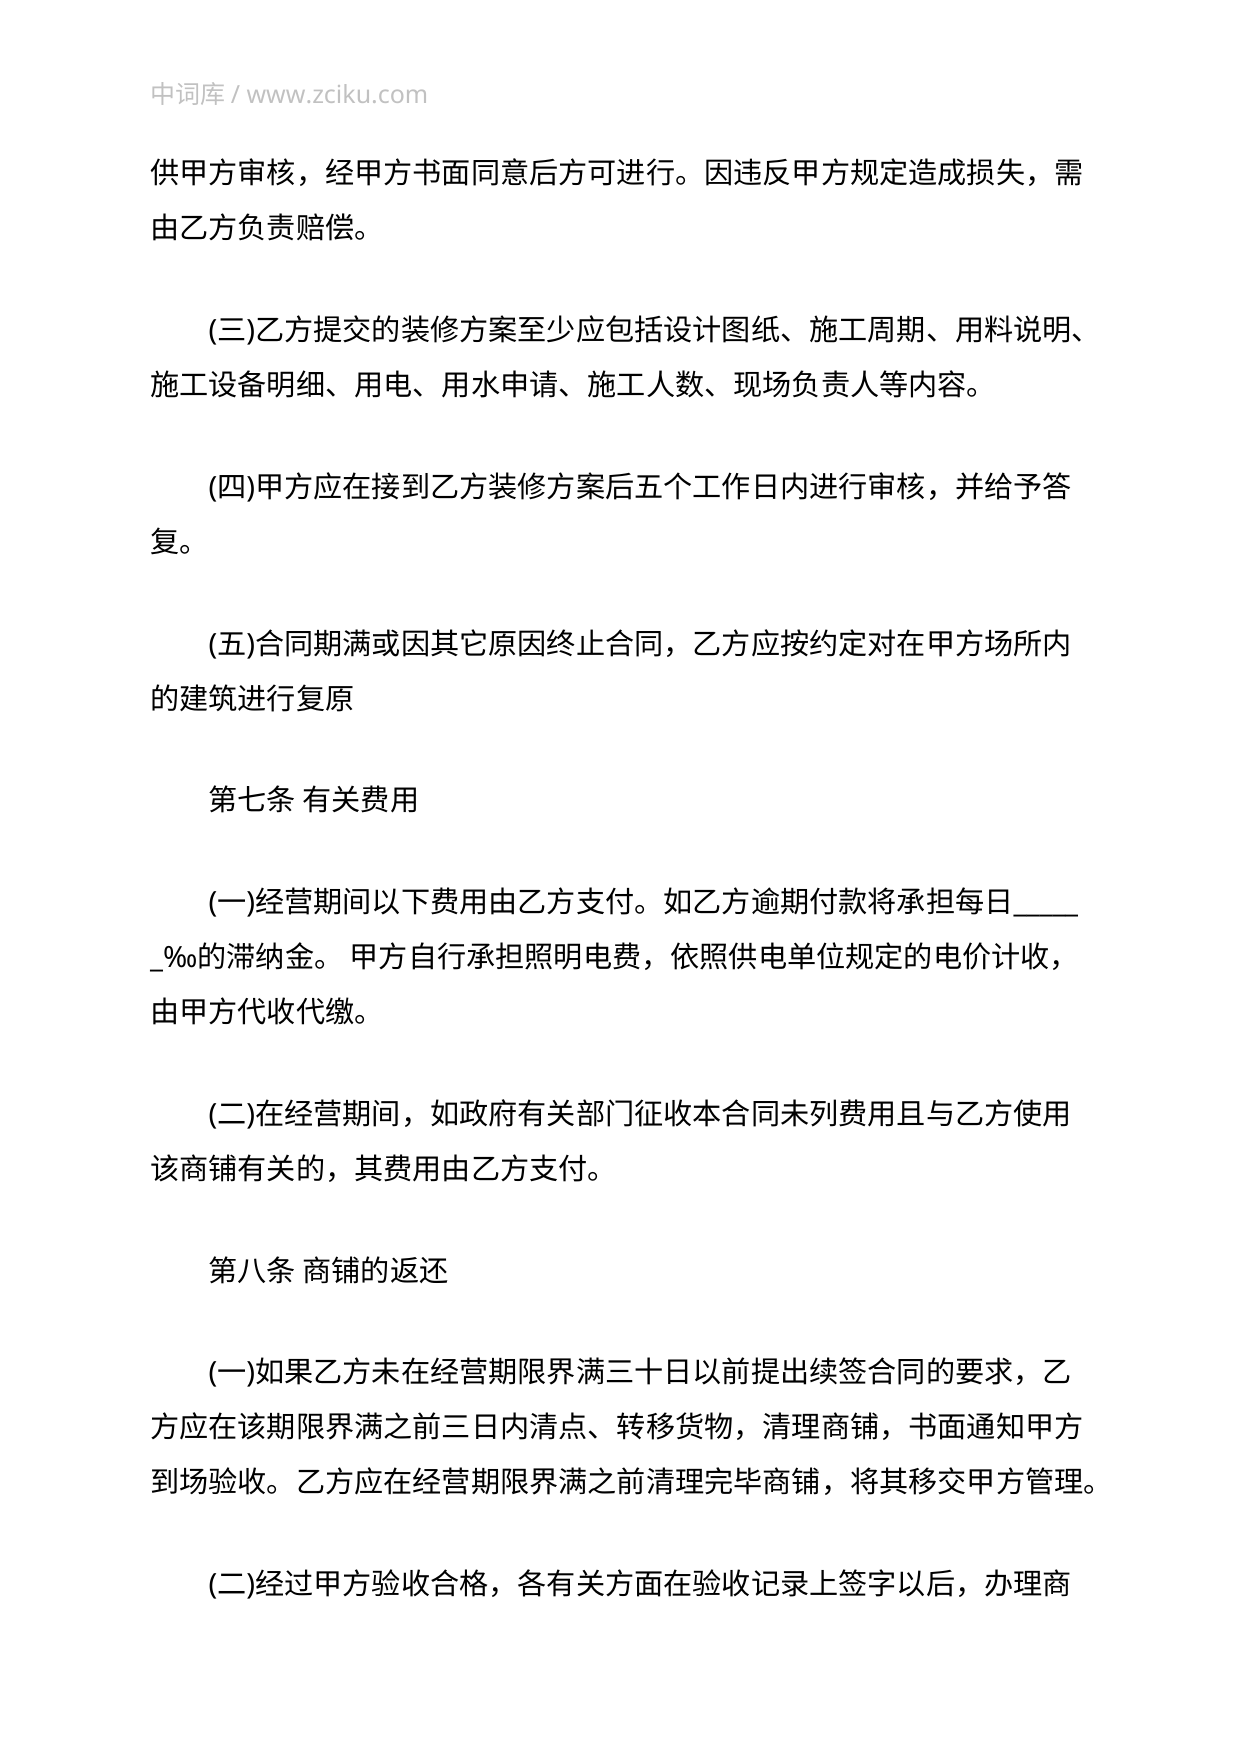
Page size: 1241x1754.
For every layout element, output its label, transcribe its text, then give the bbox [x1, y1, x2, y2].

text 第七条 有关费用 [150, 777, 1090, 819]
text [150, 150, 1090, 247]
text 第八条 商铺的返还 [150, 1247, 1090, 1289]
text (一)如果乙方未在经营期限界满三十日以前提出续签合同的要求，乙方应在该期限界满之前三日内清点、转移货物，清理商铺，书面通知甲方到场验收。乙方应在经营期限界满之前清理完毕商铺，将其移交甲方管理。 [150, 1349, 1090, 1501]
text (五)合同期满或因其它原因终止合同，乙方应按约定对在甲方场所内的建筑进行复原 [150, 620, 1090, 717]
text (一)经营期间以下费用由乙方支付。如乙方逾期付款将承担每日______‰的滞纳金。 甲方自行承担照明电费，依照供电单位规定的电价计收，由甲方代收代缴。 [150, 879, 1090, 1031]
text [150, 1561, 1090, 1603]
text (四)甲方应在接到乙方装修方案后五个工作日内进行审核，并给予答复。 [150, 463, 1090, 561]
text (三)乙方提交的装修方案至少应包括设计图纸、施工周期、用料说明、施工设备明细、用电、用水申请、施工人数、现场负责人等内容。 [150, 307, 1090, 404]
text (二)在经营期间，如政府有关部门征收本合同未列费用且与乙方使用该商铺有关的，其费用由乙方支付。 [150, 1091, 1090, 1188]
